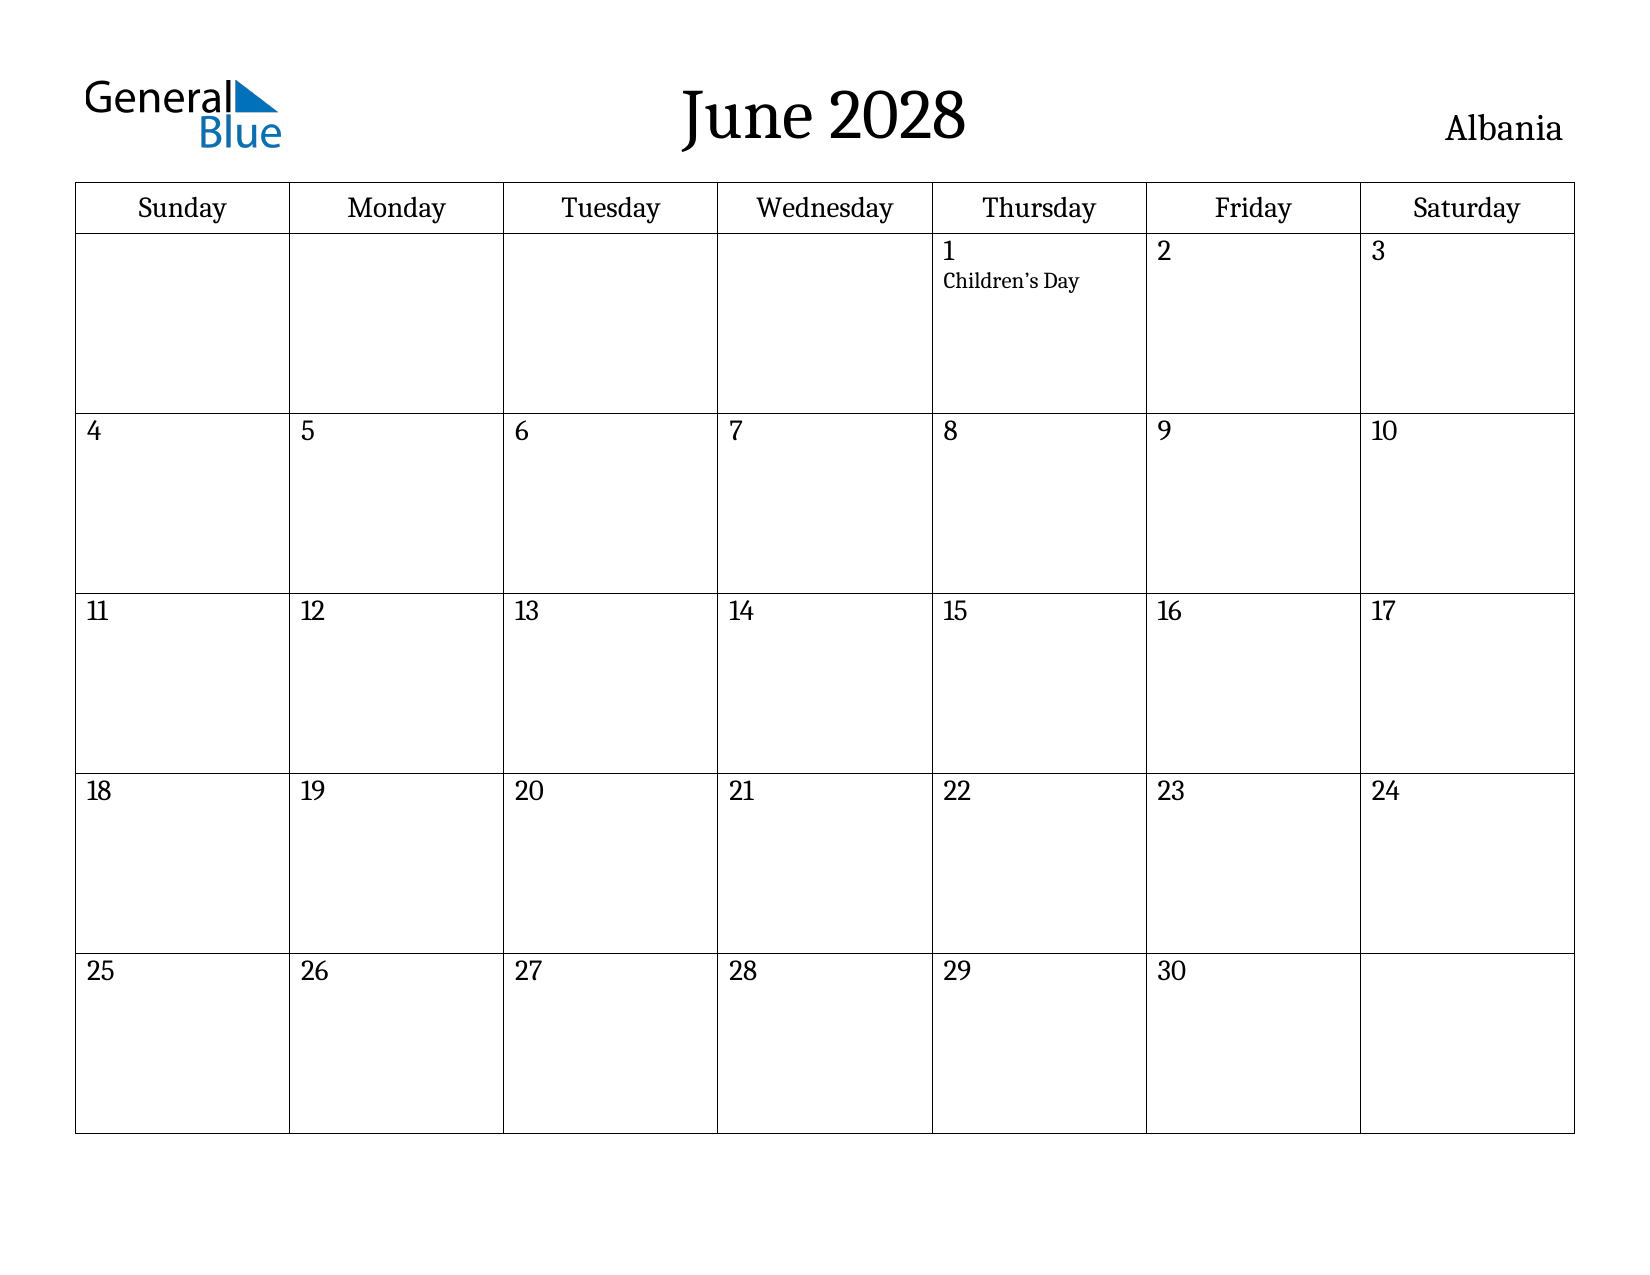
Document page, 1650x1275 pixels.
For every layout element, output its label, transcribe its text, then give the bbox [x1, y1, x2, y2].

table_cell [933, 448, 1146, 593]
table_cell [76, 234, 289, 267]
table_cell 6 [504, 414, 717, 447]
table_cell Saturday [1361, 183, 1574, 233]
table_cell [504, 627, 717, 773]
table_cell Monday [290, 183, 503, 233]
table_cell [718, 988, 932, 1133]
table_header [76, 75, 503, 182]
table_cell [718, 267, 932, 413]
table_cell 30 [1147, 954, 1360, 987]
table_cell [1361, 267, 1574, 413]
table_cell 4 [76, 414, 289, 447]
table_cell [290, 234, 503, 267]
table_cell [1147, 988, 1360, 1133]
table_cell [718, 808, 932, 953]
table_cell 19 [290, 774, 503, 807]
table_cell [504, 448, 717, 593]
table_cell [76, 448, 289, 593]
table_cell 7 [718, 414, 932, 447]
table_cell 24 [1361, 774, 1574, 807]
table_cell [933, 627, 1146, 773]
table_cell 23 [1147, 774, 1360, 807]
table_cell 8 [933, 414, 1146, 447]
table_cell [290, 808, 503, 953]
table_cell 18 [76, 774, 289, 807]
table_cell 12 [290, 594, 503, 627]
table_cell [1147, 267, 1360, 413]
table_cell [1361, 808, 1574, 953]
table_cell 1 [933, 234, 1146, 267]
table_cell 21 [718, 774, 932, 807]
table_cell 3 [1361, 234, 1574, 267]
table_cell [504, 808, 717, 953]
table_cell [504, 267, 717, 413]
table_cell 28 [718, 954, 932, 987]
table_cell [1361, 988, 1574, 1133]
table_cell [290, 448, 503, 593]
table_header Albania [1146, 75, 1574, 182]
table_cell [1361, 448, 1574, 593]
table_cell [718, 448, 932, 593]
table_cell 13 [504, 594, 717, 627]
table_cell 22 [933, 774, 1146, 807]
table_cell [1147, 808, 1360, 953]
table_cell [290, 267, 503, 413]
table_cell [76, 627, 289, 773]
table_cell [933, 808, 1146, 953]
table_cell 10 [1361, 414, 1574, 447]
table_cell [1147, 448, 1360, 593]
table_cell 9 [1147, 414, 1360, 447]
table_cell [504, 234, 717, 267]
table_cell 25 [76, 954, 289, 987]
table_cell [718, 627, 932, 773]
table_cell 16 [1147, 594, 1360, 627]
table_cell 14 [718, 594, 932, 627]
table_cell 5 [290, 414, 503, 447]
table_cell Friday [1147, 183, 1360, 233]
table_cell 15 [933, 594, 1146, 627]
table_header June 2028 [504, 75, 1146, 182]
table_cell [1361, 627, 1574, 773]
table_cell [718, 234, 932, 267]
table_cell [1361, 954, 1574, 987]
picture [86, 80, 281, 148]
table_cell [290, 627, 503, 773]
table_cell 20 [504, 774, 717, 807]
table_cell 2 [1147, 234, 1360, 267]
table_cell [76, 988, 289, 1133]
table_cell [76, 808, 289, 953]
table_cell Thursday [933, 183, 1146, 233]
table_cell Sunday [76, 183, 289, 233]
table_cell Tuesday [504, 183, 717, 233]
table_cell Wednesday [718, 183, 932, 233]
table_cell Children’s Day [933, 267, 1146, 413]
table_cell [933, 988, 1146, 1133]
table_cell 11 [76, 594, 289, 627]
table_cell 17 [1361, 594, 1574, 627]
table_cell [504, 988, 717, 1133]
table_cell [76, 267, 289, 413]
table_cell [1147, 627, 1360, 773]
table_cell [290, 988, 503, 1133]
table_cell 29 [933, 954, 1146, 987]
table_cell 26 [290, 954, 503, 987]
table_cell 27 [504, 954, 717, 987]
